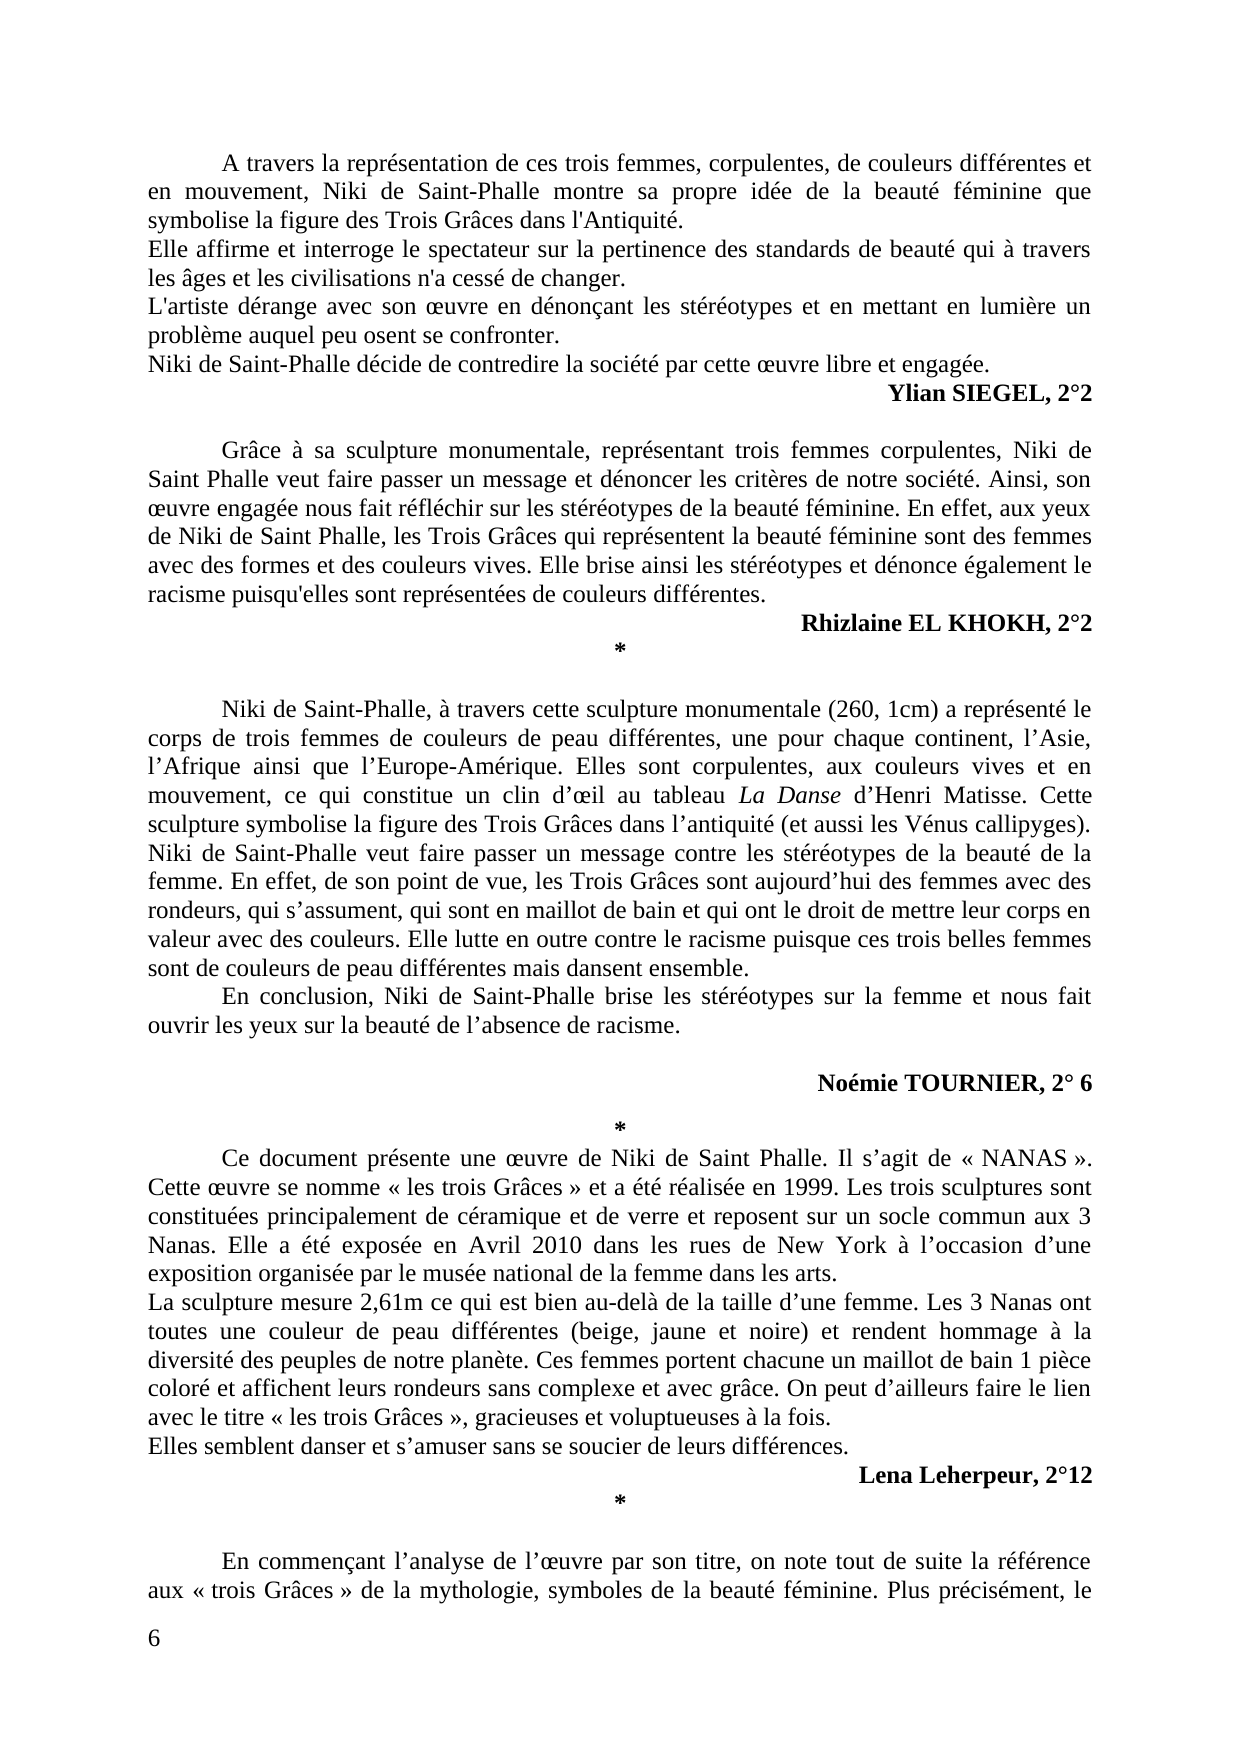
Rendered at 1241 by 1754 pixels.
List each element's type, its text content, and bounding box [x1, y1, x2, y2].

text Noémie TOURNIER, 2° 6 [148, 1068, 1093, 1096]
text * [148, 636, 1093, 665]
text * [148, 1115, 1093, 1143]
text L'artiste dérange avec son œuvre en dénonçant les stéréotypes et en mettant en lumière un problème auquel peu osent se confronter. [148, 291, 1093, 349]
text En conclusion, Niki de Saint-Phalle brise les stéréotypes sur la femme et nous fait ouvrir les yeux sur la beauté de l’absence de racisme. [148, 981, 1093, 1039]
text Ce document présente une œuvre de Niki de Saint Phalle. Il s’agit de « NANAS ». Cette œuvre se nomme « les trois Grâces » et a été réalisée en 1999. Les trois sculptures sont constituées principalement de céramique et de verre et reposent sur un socle commun aux 3 Nanas. Elle a été exposée en Avril 2010 dans les rues de New York à l’occasion d’une exposition organisée par le musée national de la femme dans les arts. [148, 1143, 1093, 1287]
text Lena Leherpeur, 2°12 [148, 1460, 1093, 1488]
text Niki de Saint-Phalle, à travers cette sculpture monumentale (260, 1cm) a représenté le corps de trois femmes de couleurs de peau différentes, une pour chaque continent, l’Asie, l’Afrique ainsi que l’Europe-Amérique. Elles sont corpulentes, aux couleurs vives et en mouvement, ce qui constitue un clin d’œil au tableau La Danse d’Henri Matisse. Cette sculpture symbolise la figure des Trois Grâces dans l’antiquité (et aussi les Vénus callipyges). Niki de Saint-Phalle veut faire passer un message contre les stéréotypes de la beauté de la femme. En effet, de son point de vue, les Trois Grâces sont aujourd’hui des femmes avec des rondeurs, qui s’assument, qui sont en maillot de bain et qui ont le droit de mettre leur corps en valeur avec des couleurs. Elle lutte en outre contre le racisme puisque ces trois belles femmes sont de couleurs de peau différentes mais dansent ensemble. [148, 694, 1093, 981]
text Rhizlaine EL KHOKH, 2°2 [148, 608, 1093, 636]
text Elle affirme et interroge le spectateur sur la pertinence des standards de beauté qui à travers les âges et les civilisations n'a cessé de changer. [148, 234, 1093, 291]
text Ylian SIEGEL, 2°2 [148, 378, 1093, 406]
text Grâce à sa sculpture monumentale, représentant trois femmes corpulentes, Niki de Saint Phalle veut faire passer un message et dénoncer les critères de notre société. Ainsi, son œuvre engagée nous fait réfléchir sur les stéréotypes de la beauté féminine. En effet, aux yeux de Niki de Saint Phalle, les Trois Grâces qui représentent la beauté féminine sont des femmes avec des formes et des couleurs vives. Elle brise ainsi les stéréotypes et dénonce également le racisme puisqu'elles sont représentées de couleurs différentes. [148, 435, 1093, 608]
text La sculpture mesure 2,61m ce qui est bien au-delà de la taille d’une femme. Les 3 Nanas ont toutes une couleur de peau différentes (beige, jaune et noire) et rendent hommage à la diversité des peuples de notre planète. Ces femmes portent chacune un maillot de bain 1 pièce coloré et affichent leurs rondeurs sans complexe et avec grâce. On peut d’ailleurs faire le lien avec le titre « les trois Grâces », gracieuses et voluptueuses à la fois. [148, 1287, 1093, 1431]
text A travers la représentation de ces trois femmes, corpulentes, de couleurs différentes et en mouvement, Niki de Saint-Phalle montre sa propre idée de la beauté féminine que symbolise la figure des Trois Grâces dans l'Antiquité. [148, 148, 1093, 234]
text Niki de Saint-Phalle décide de contredire la société par cette œuvre libre et engagée. [148, 349, 1093, 378]
text * [148, 1488, 1093, 1517]
text Elles semblent danser et s’amuser sans se soucier de leurs différences. [148, 1431, 1093, 1460]
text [148, 1546, 1093, 1603]
